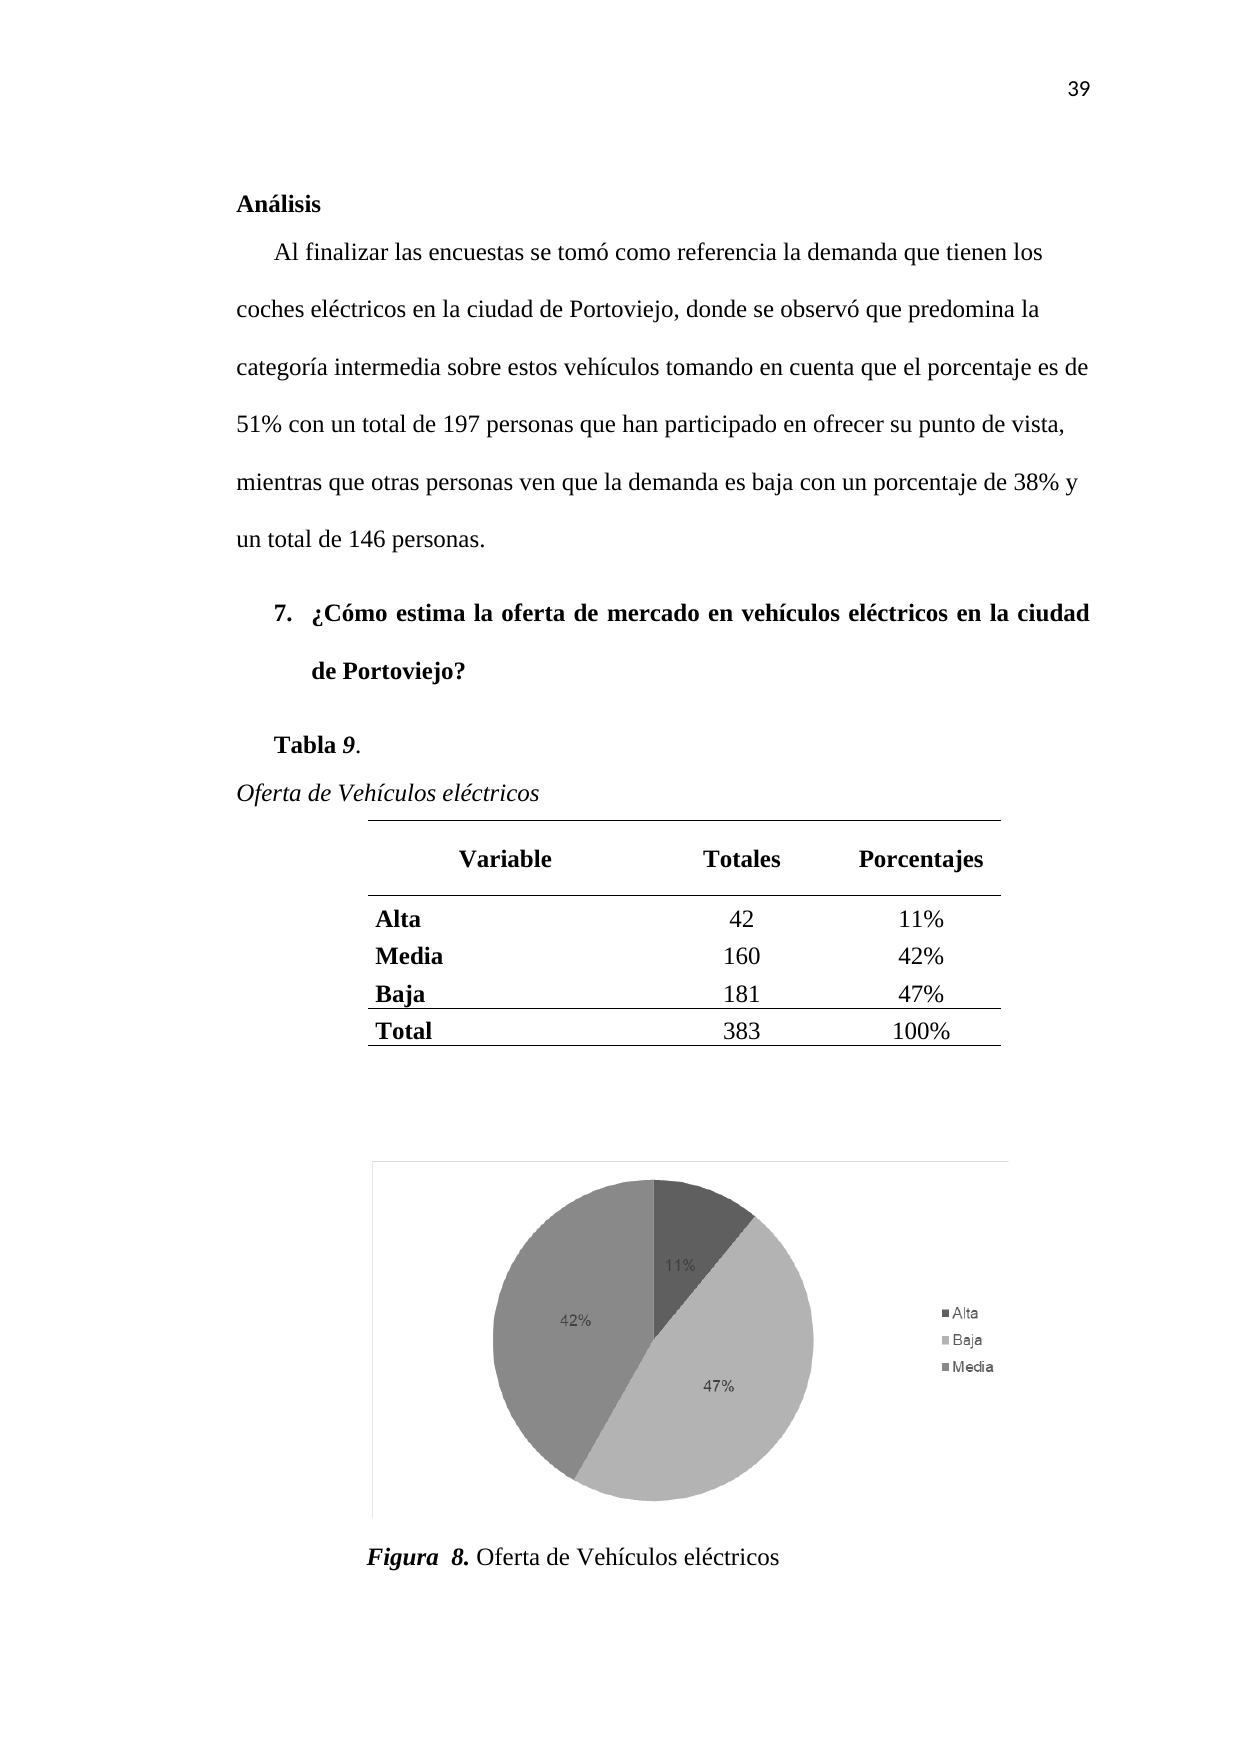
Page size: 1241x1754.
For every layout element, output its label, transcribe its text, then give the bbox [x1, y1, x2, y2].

text Tabla 9. [236, 730, 1090, 759]
table_cell 42% [841, 933, 1001, 970]
table_cell 383 [643, 1009, 841, 1045]
table_cell Alta [368, 896, 643, 933]
list ¿Cómo estima la oferta de mercado en vehículos eléctricos en la ciudad de Portoviejo? [274, 598, 1090, 685]
table_cell Baja [368, 970, 643, 1008]
table_cell 160 [643, 933, 841, 970]
table_cell Media [368, 933, 643, 970]
table_cell 100% [841, 1009, 1001, 1045]
text Al finalizar las encuestas se tomó como referencia la demanda que tienen los coches eléctricos en la ciudad de Portoviejo, donde se observó que predomina la categoría intermedia sobre estos vehículos tomando en cuenta que el porcentaje es de 51% con un total de 197 personas que han participado en ofrecer su punto de vista, mientras que otras personas ven que la demanda es baja con un porcentaje de 38% y un total de 146 personas. [236, 237, 1090, 553]
table_header Variable [368, 821, 643, 895]
text Oferta de Vehículos eléctricos [236, 778, 1090, 807]
table_cell Total [368, 1009, 643, 1045]
table_header Totales [643, 821, 841, 895]
table_cell 181 [643, 970, 841, 1008]
table_cell 42 [643, 896, 841, 933]
text Análisis [236, 189, 1090, 218]
picture [371, 1161, 1008, 1518]
table_header Porcentajes [841, 821, 1001, 895]
table_cell 11% [841, 896, 1001, 933]
table_cell 47% [841, 970, 1001, 1008]
